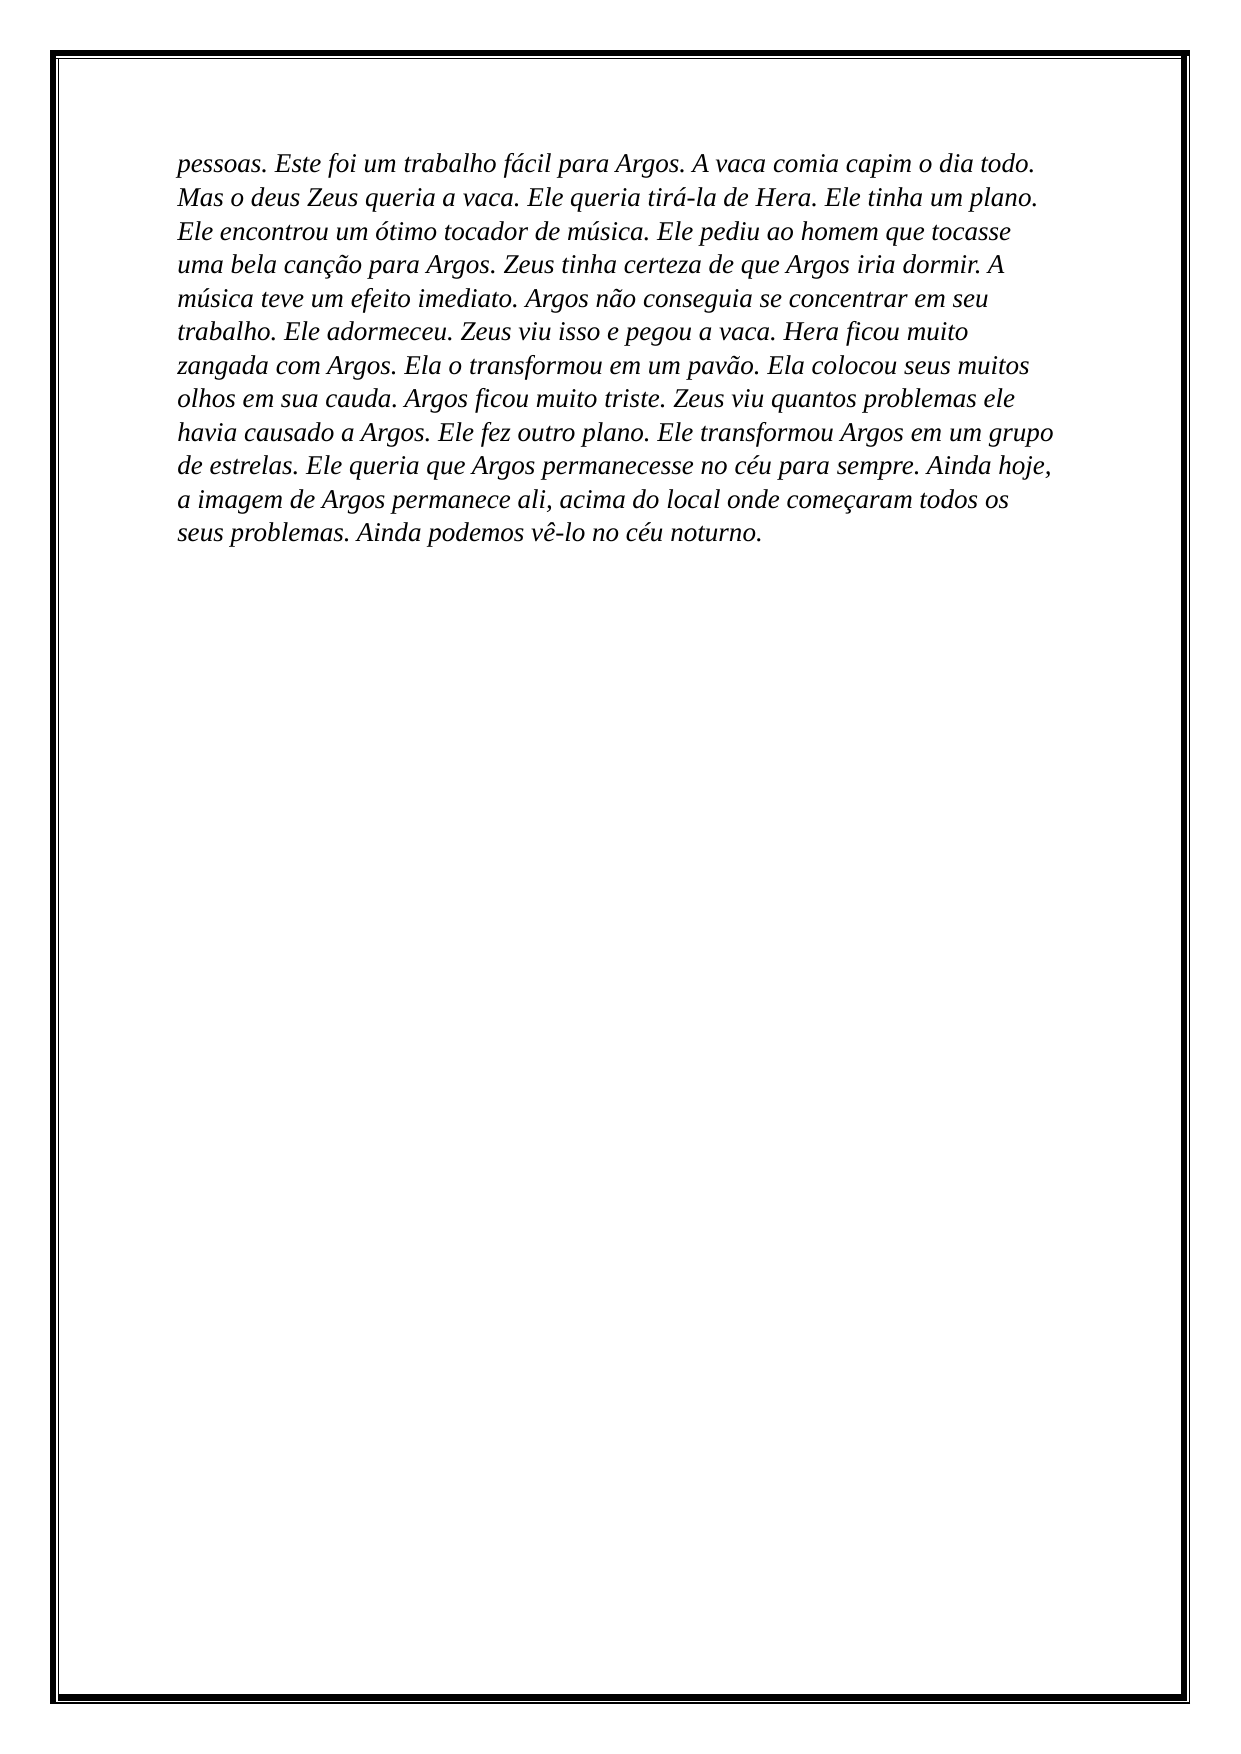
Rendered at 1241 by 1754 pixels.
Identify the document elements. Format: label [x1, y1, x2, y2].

text [177, 147, 1063, 548]
